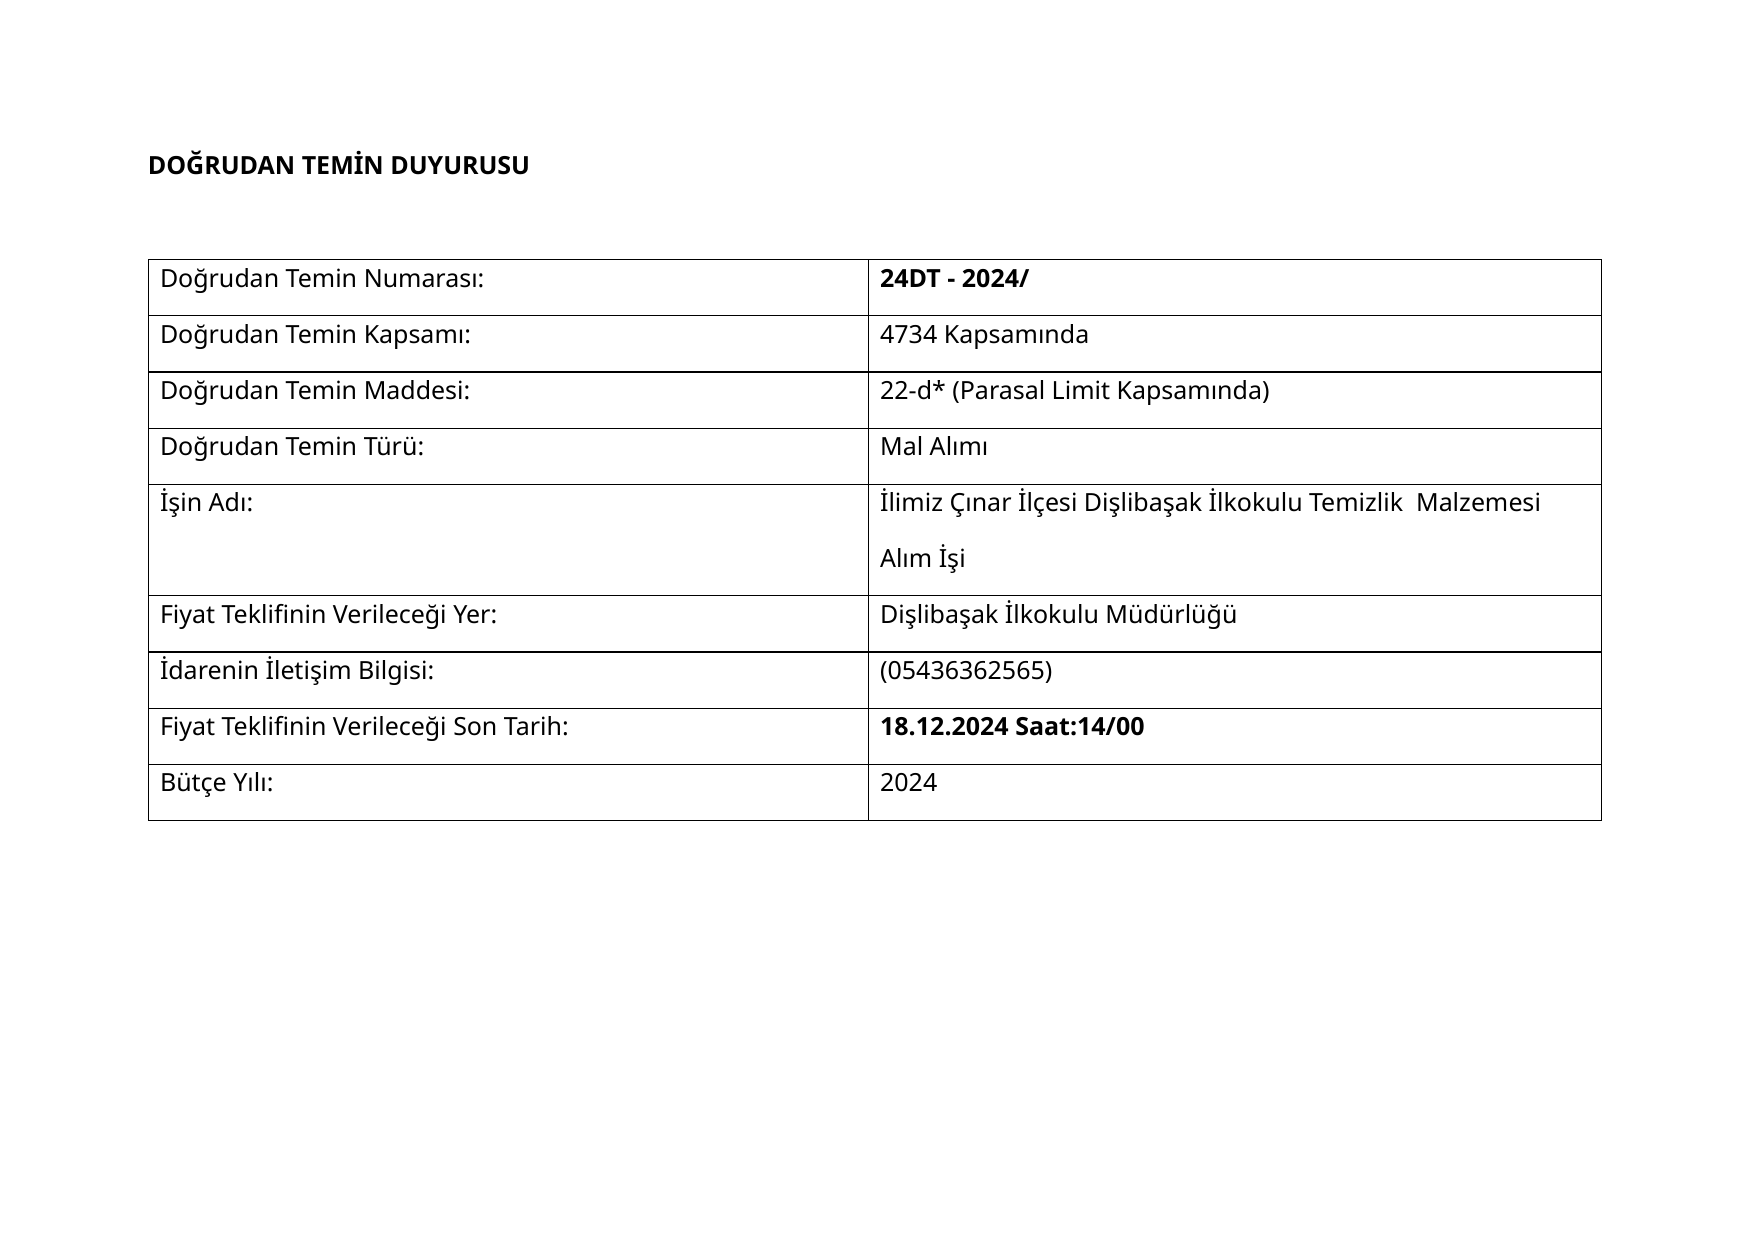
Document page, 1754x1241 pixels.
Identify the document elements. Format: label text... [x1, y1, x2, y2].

table_cell (05436362565) [869, 653, 1601, 707]
table_cell Doğrudan Temin Türü: [149, 429, 868, 483]
table_cell Dişlibaşak İlkokulu Müdürlüğü [869, 596, 1601, 651]
table_cell Fiyat Teklifinin Verileceği Son Tarih: [149, 709, 868, 763]
table_cell 22-d* (Parasal Limit Kapsamında) [869, 373, 1601, 427]
table_cell Fiyat Teklifinin Verileceği Yer: [149, 596, 868, 651]
table_cell Doğrudan Temin Maddesi: [149, 373, 868, 427]
table_cell Mal Alımı [869, 429, 1601, 483]
table_header Doğrudan Temin Numarası: [149, 260, 868, 315]
table_cell İdarenin İletişim Bilgisi: [149, 653, 868, 707]
table_cell İşin Adı: [149, 485, 868, 595]
table_cell 4734 Kapsamında [869, 316, 1601, 371]
table_cell Bütçe Yılı: [149, 765, 868, 819]
table_cell İlimiz Çınar İlçesi Dişlibaşak İlkokulu Temizlik Malzemesi Alım İşi [869, 485, 1601, 595]
table_cell 18.12.2024 Saat:14/00 [869, 709, 1601, 763]
table_cell 2024 [869, 765, 1601, 819]
text DOĞRUDAN TEMİN DUYURUSU [148, 148, 1606, 182]
table_cell Doğrudan Temin Kapsamı: [149, 316, 868, 371]
table_header 24DT - 2024/ [869, 260, 1601, 315]
